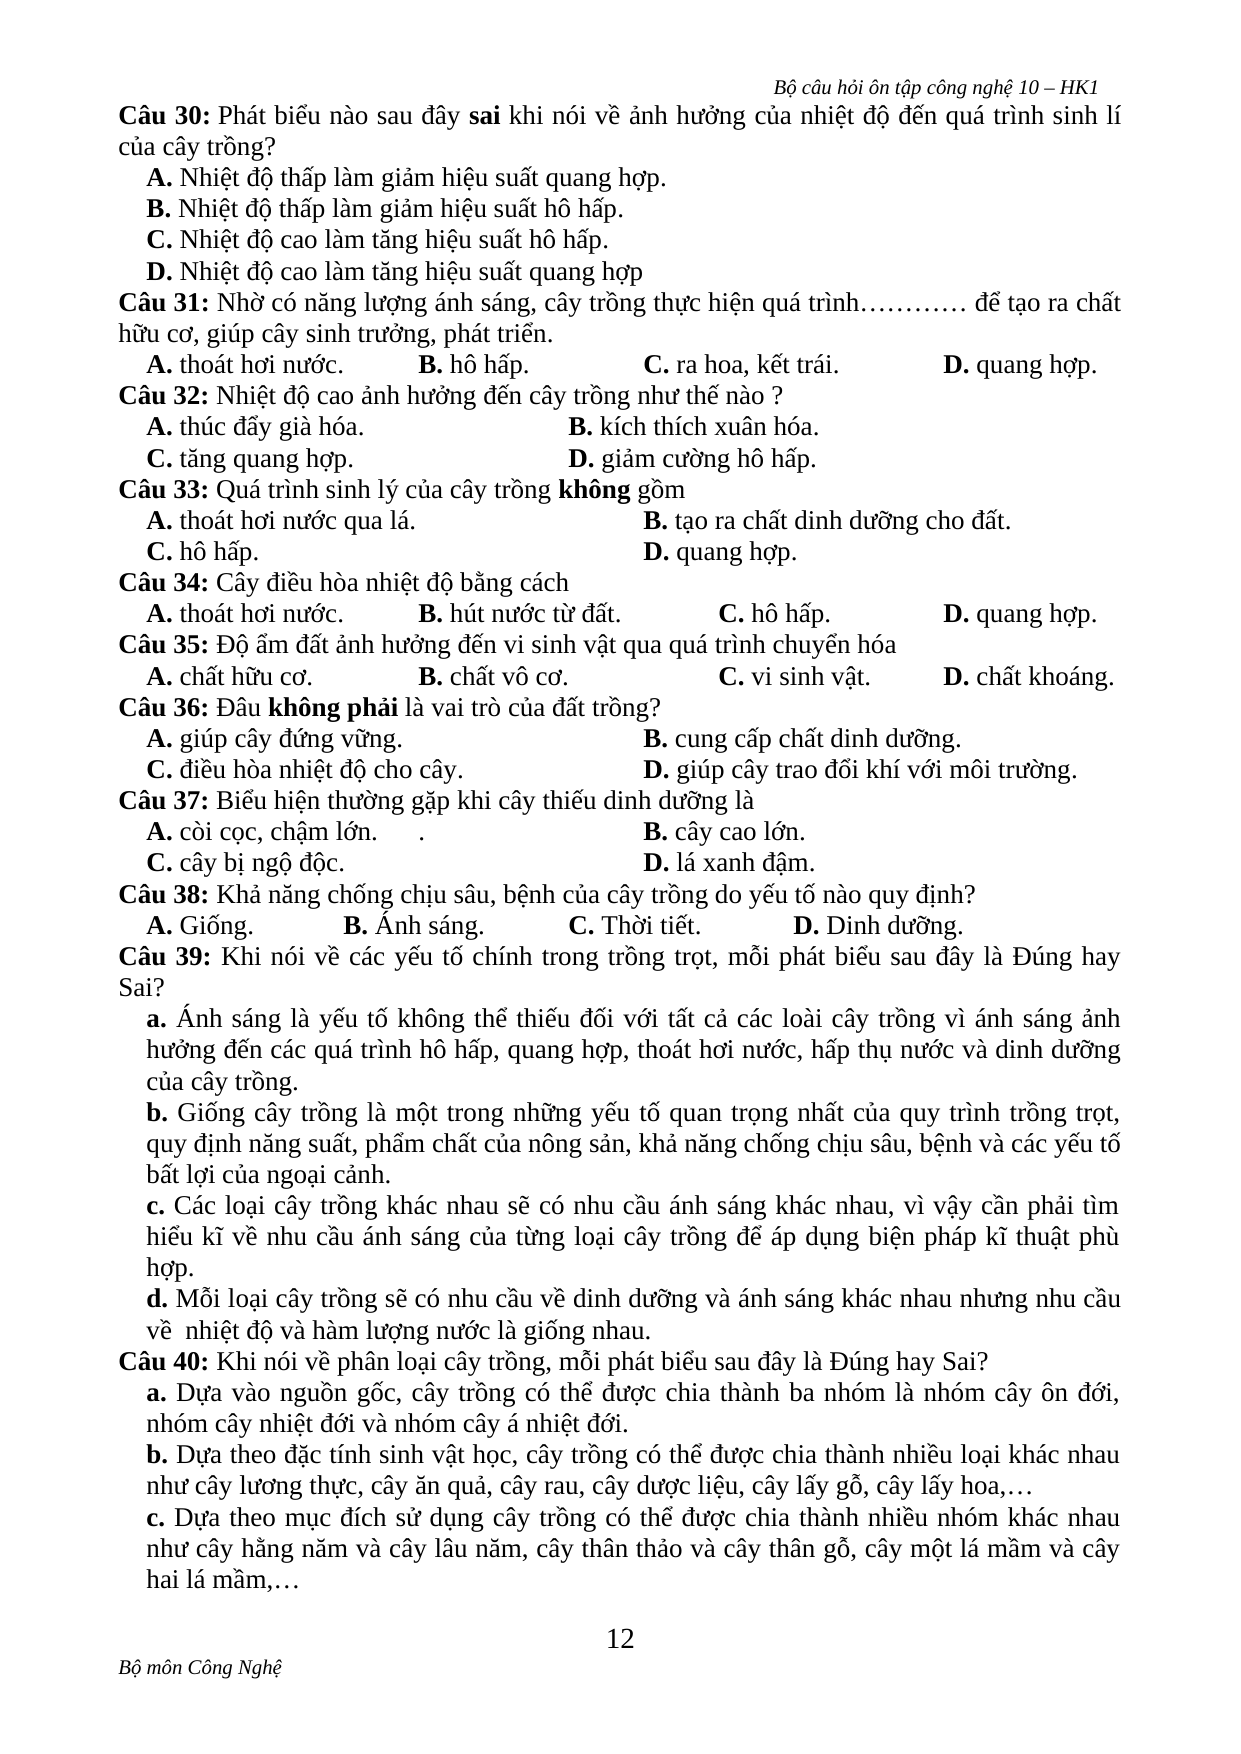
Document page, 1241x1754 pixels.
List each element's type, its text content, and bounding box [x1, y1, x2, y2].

text Câu 38: Khả năng chống chịu sâu, bệnh của cây trồng do yếu tố nào quy định? [118, 878, 1122, 909]
text d. Mỗi loại cây trồng sẽ có nhu cầu về dinh dưỡng và ánh sáng khác nhau nhưng nhu cầu về nhiệt độ và hàm lượng nước là giống nhau. [146, 1283, 1122, 1345]
text Câu 30: Phát biểu nào sau đây sai khi nói về ảnh hưởng của nhiệt độ đến quá trình sinh lí của cây trồng? [118, 99, 1122, 161]
text A. thoát hơi nước qua lá. B. tạo ra chất dinh dưỡng cho đất. [146, 504, 1122, 535]
text C. điều hòa nhiệt độ cho cây. D. giúp cây trao đổi khí với môi trường. [146, 753, 1122, 784]
text Câu 36: Đâu không phải là vai trò của đất trồng? [118, 691, 1122, 722]
text b. Giống cây trồng là một trong những yếu tố quan trọng nhất của quy trình trồng trọt, quy định năng suất, phẩm chất của nông sản, khả năng chống chịu sâu, bệnh và các yếu tố bất lợi của ngoại cảnh. [146, 1096, 1122, 1189]
text A. Nhiệt độ thấp làm giảm hiệu suất quang hợp. [146, 161, 1122, 192]
text Câu 31: Nhờ có năng lượng ánh sáng, cây trồng thực hiện quá trình………… để tạo ra chất hữu cơ, giúp cây sinh trưởng, phát triển. [118, 286, 1122, 348]
text b. Dựa theo đặc tính sinh vật học, cây trồng có thể được chia thành nhiều loại khác nhau như cây lương thực, cây ăn quả, cây rau, cây dược liệu, cây lấy gỗ, cây lấy hoa,… [146, 1438, 1122, 1501]
text Câu 35: Độ ẩm đất ảnh hưởng đến vi sinh vật qua quá trình chuyển hóa [118, 628, 1122, 660]
text A. Giống. B. Ánh sáng. C. Thời tiết. D. Dinh dưỡng. [146, 909, 1122, 940]
text a. Ánh sáng là yếu tố không thể thiếu đối với tất cả các loài cây trồng vì ánh sáng ảnh hưởng đến các quá trình hô hấp, quang hợp, thoát hơi nước, hấp thụ nước và dinh dưỡng của cây trồng. [146, 1002, 1122, 1096]
text C. hô hấp. D. quang hợp. [146, 535, 1122, 566]
text Câu 40: Khi nói về phân loại cây trồng, mỗi phát biểu sau đây là Đúng hay Sai? [118, 1345, 1122, 1376]
text c. Dựa theo mục đích sử dụng cây trồng có thể được chia thành nhiều nhóm khác nhau như cây hằng năm và cây lâu năm, cây thân thảo và cây thân gỗ, cây một lá mầm và cây hai lá mầm,… [146, 1501, 1122, 1594]
text D. Nhiệt độ cao làm tăng hiệu suất quang hợp [146, 255, 1122, 286]
text A. giúp cây đứng vững. B. cung cấp chất dinh dưỡng. [146, 722, 1122, 753]
text A. còi cọc, chậm lớn. . B. cây cao lớn. [146, 815, 1122, 847]
text c. Các loại cây trồng khác nhau sẽ có nhu cầu ánh sáng khác nhau, vì vậy cần phải tìm hiểu kĩ về nhu cầu ánh sáng của từng loại cây trồng để áp dụng biện pháp kĩ thuật phù hợp. [146, 1189, 1122, 1283]
text Câu 37: Biểu hiện thường gặp khi cây thiếu dinh dưỡng là [118, 784, 1122, 815]
text A. thúc đẩy già hóa. B. kích thích xuân hóa. [146, 411, 1122, 442]
text Câu 34: Cây điều hòa nhiệt độ bằng cách [118, 566, 1122, 597]
text C. tăng quang hợp. D. giảm cường hô hấp. [146, 442, 1122, 473]
text A. chất hữu cơ. B. chất vô cơ. C. vi sinh vật. D. chất khoáng. [146, 660, 1122, 691]
text Câu 39: Khi nói về các yếu tố chính trong trồng trọt, mỗi phát biểu sau đây là Đúng hay Sai? [118, 940, 1122, 1002]
text A. thoát hơi nước. B. hô hấp. C. ra hoa, kết trái. D. quang hợp. [146, 348, 1122, 379]
text C. Nhiệt độ cao làm tăng hiệu suất hô hấp. [146, 224, 1122, 255]
text B. Nhiệt độ thấp làm giảm hiệu suất hô hấp. [146, 192, 1122, 224]
text A. thoát hơi nước. B. hút nước từ đất. C. hô hấp. D. quang hợp. [146, 597, 1122, 628]
text Câu 32: Nhiệt độ cao ảnh hưởng đến cây trồng như thế nào ? [118, 379, 1122, 411]
text Câu 33: Quá trình sinh lý của cây trồng không gồm [118, 473, 1122, 504]
text a. Dựa vào nguồn gốc, cây trồng có thể được chia thành ba nhóm là nhóm cây ôn đới, nhóm cây nhiệt đới và nhóm cây á nhiệt đới. [146, 1376, 1122, 1438]
text C. cây bị ngộ độc. D. lá xanh đậm. [146, 847, 1122, 878]
